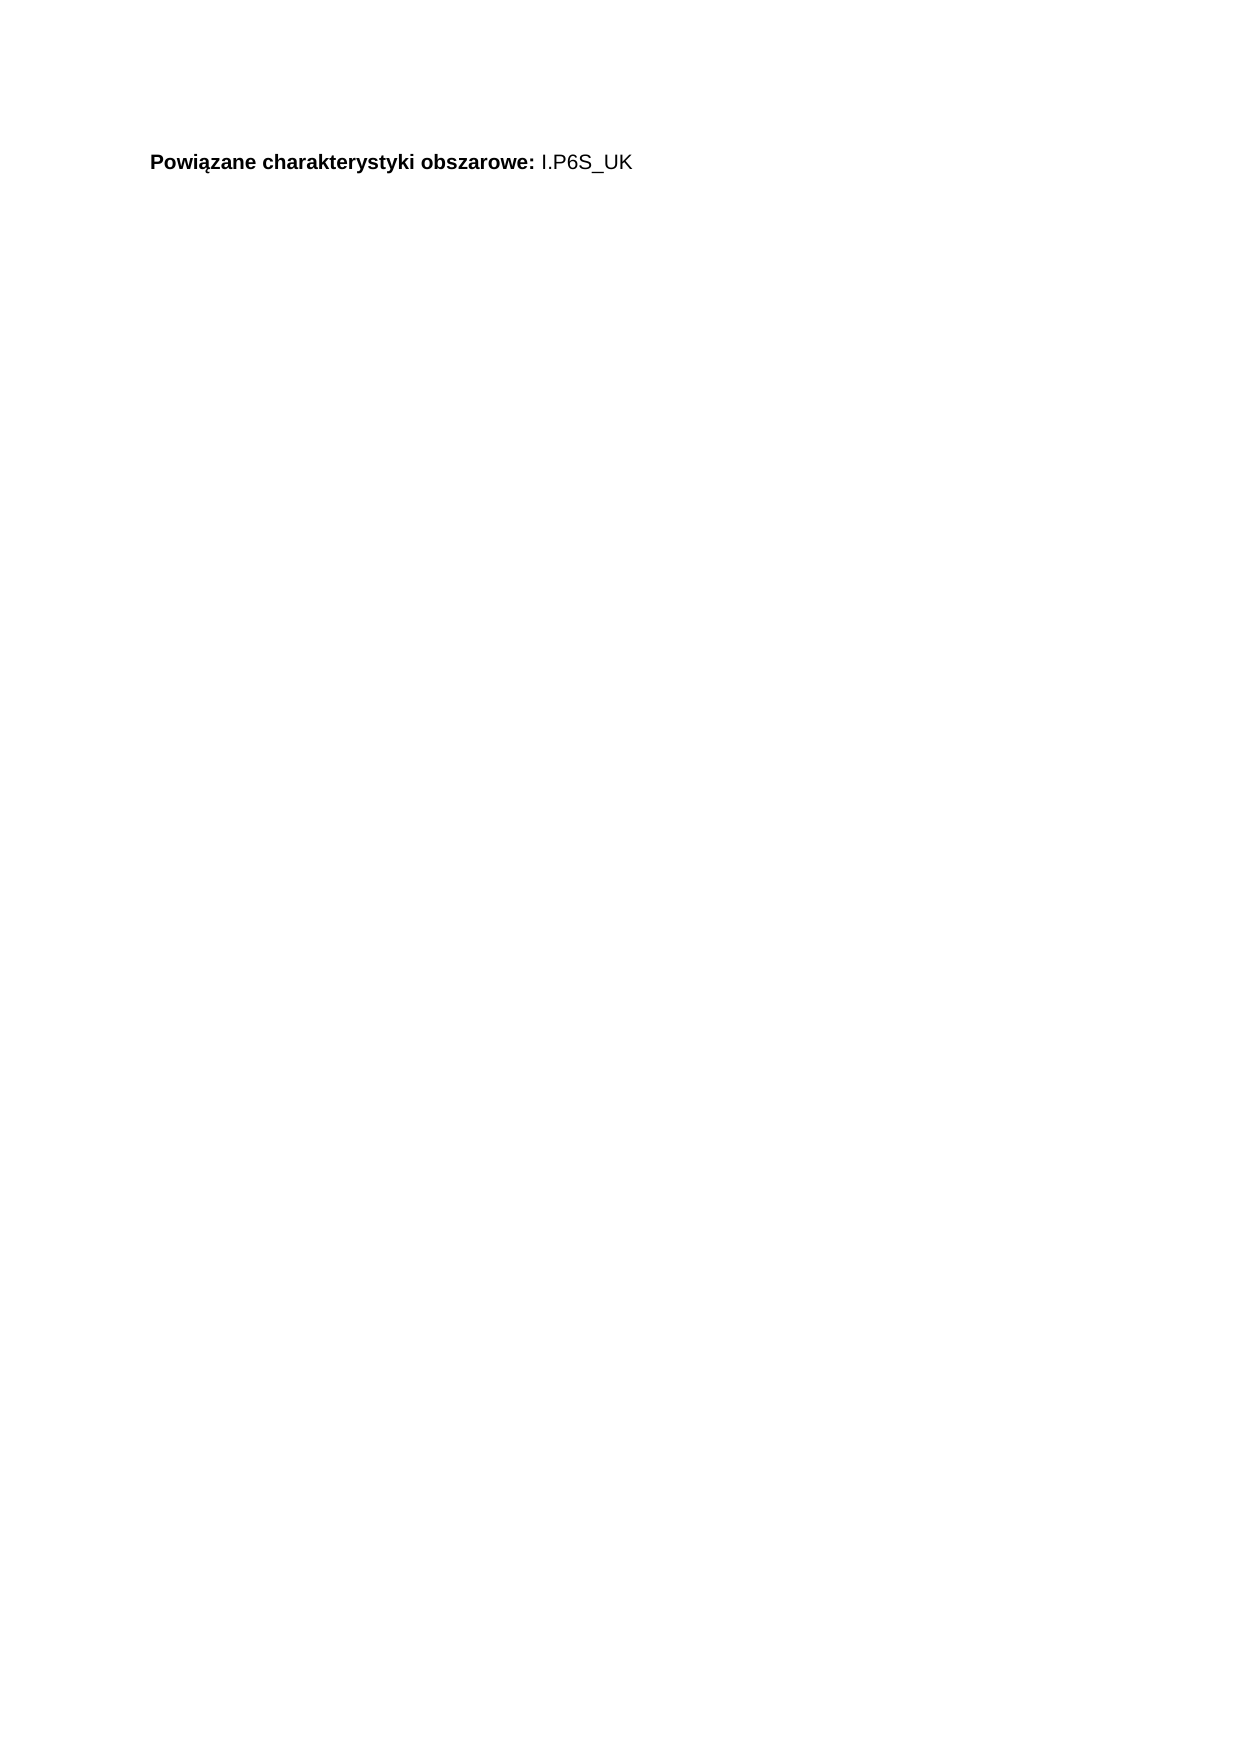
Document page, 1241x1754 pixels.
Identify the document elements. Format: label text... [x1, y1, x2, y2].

text Powiązane charakterystyki obszarowe: I.P6S_UK [150, 150, 1090, 174]
